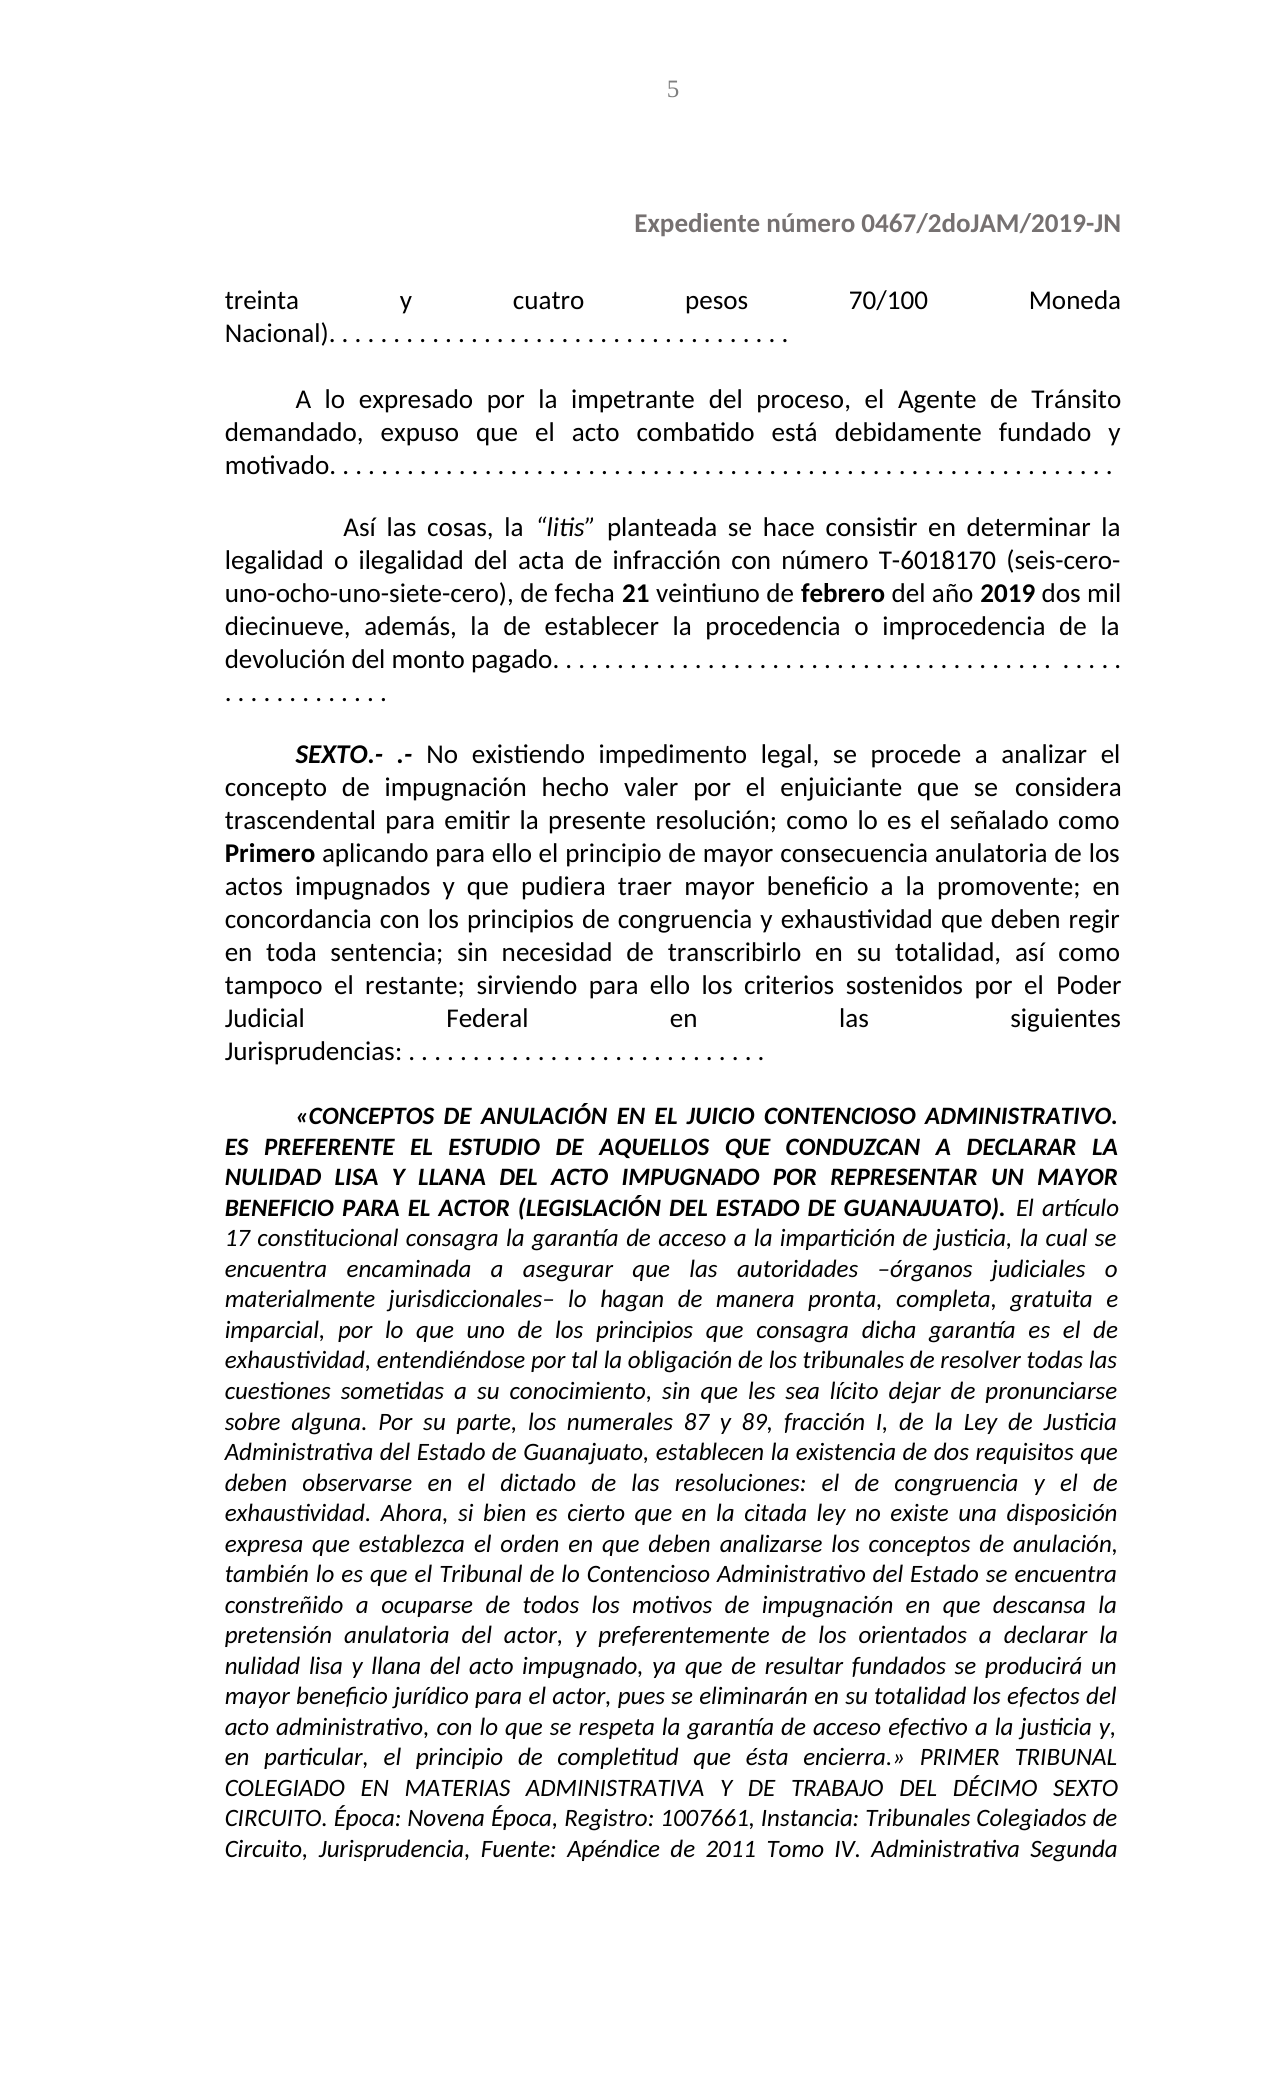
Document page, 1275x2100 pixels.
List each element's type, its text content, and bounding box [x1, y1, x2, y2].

text SEXTO.- .- No existiendo impedimento legal, se procede a analizar el concepto de impugnación hecho valer por el enjuiciante que se considera trascendental para emitir la presente resolución; como lo es el señalado como Primero aplicando para ello el principio de mayor consecuencia anulatoria de los actos impugnados y que pudiera traer mayor beneficio a la promovente; en concordancia con los principios de congruencia y exhaustividad que deben regir en toda sentencia; sin necesidad de transcribirlo en su totalidad, así como tampoco el restante; sirviendo para ello los criterios sostenidos por el Poder Judicial Federal en las siguientes Jurisprudencias: . . . . . . . . . . . . . . . . . . . . . . . . . . . . [224, 737, 1121, 1067]
text A lo expresado por la impetrante del proceso, el Agente de Tránsito demandado, expuso que el acto combatido está debidamente fundado y motivado. . . . . . . . . . . . . . . . . . . . . . . . . . . . . . . . . . . . . . . . . . . . . . . . . . . . . . . . . . . . . [224, 383, 1121, 482]
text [224, 1101, 1121, 1863]
text Así las cosas, la “litis” planteada se hace consistir en determinar la legalidad o ilegalidad del acta de infracción con número T-6018170 (seis-cero-uno-ocho-uno-siete-cero), de fecha 21 veintiuno de febrero del año 2019 dos mil diecinueve, además, la de establecer la procedencia o improcedencia de la devolución del monto pagado. . . . . . . . . . . . . . . . . . . . . . . . . . . . . . . . . . . . . . . . . . . . . . . . . . . . . . . . . [224, 510, 1121, 708]
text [224, 283, 1121, 349]
